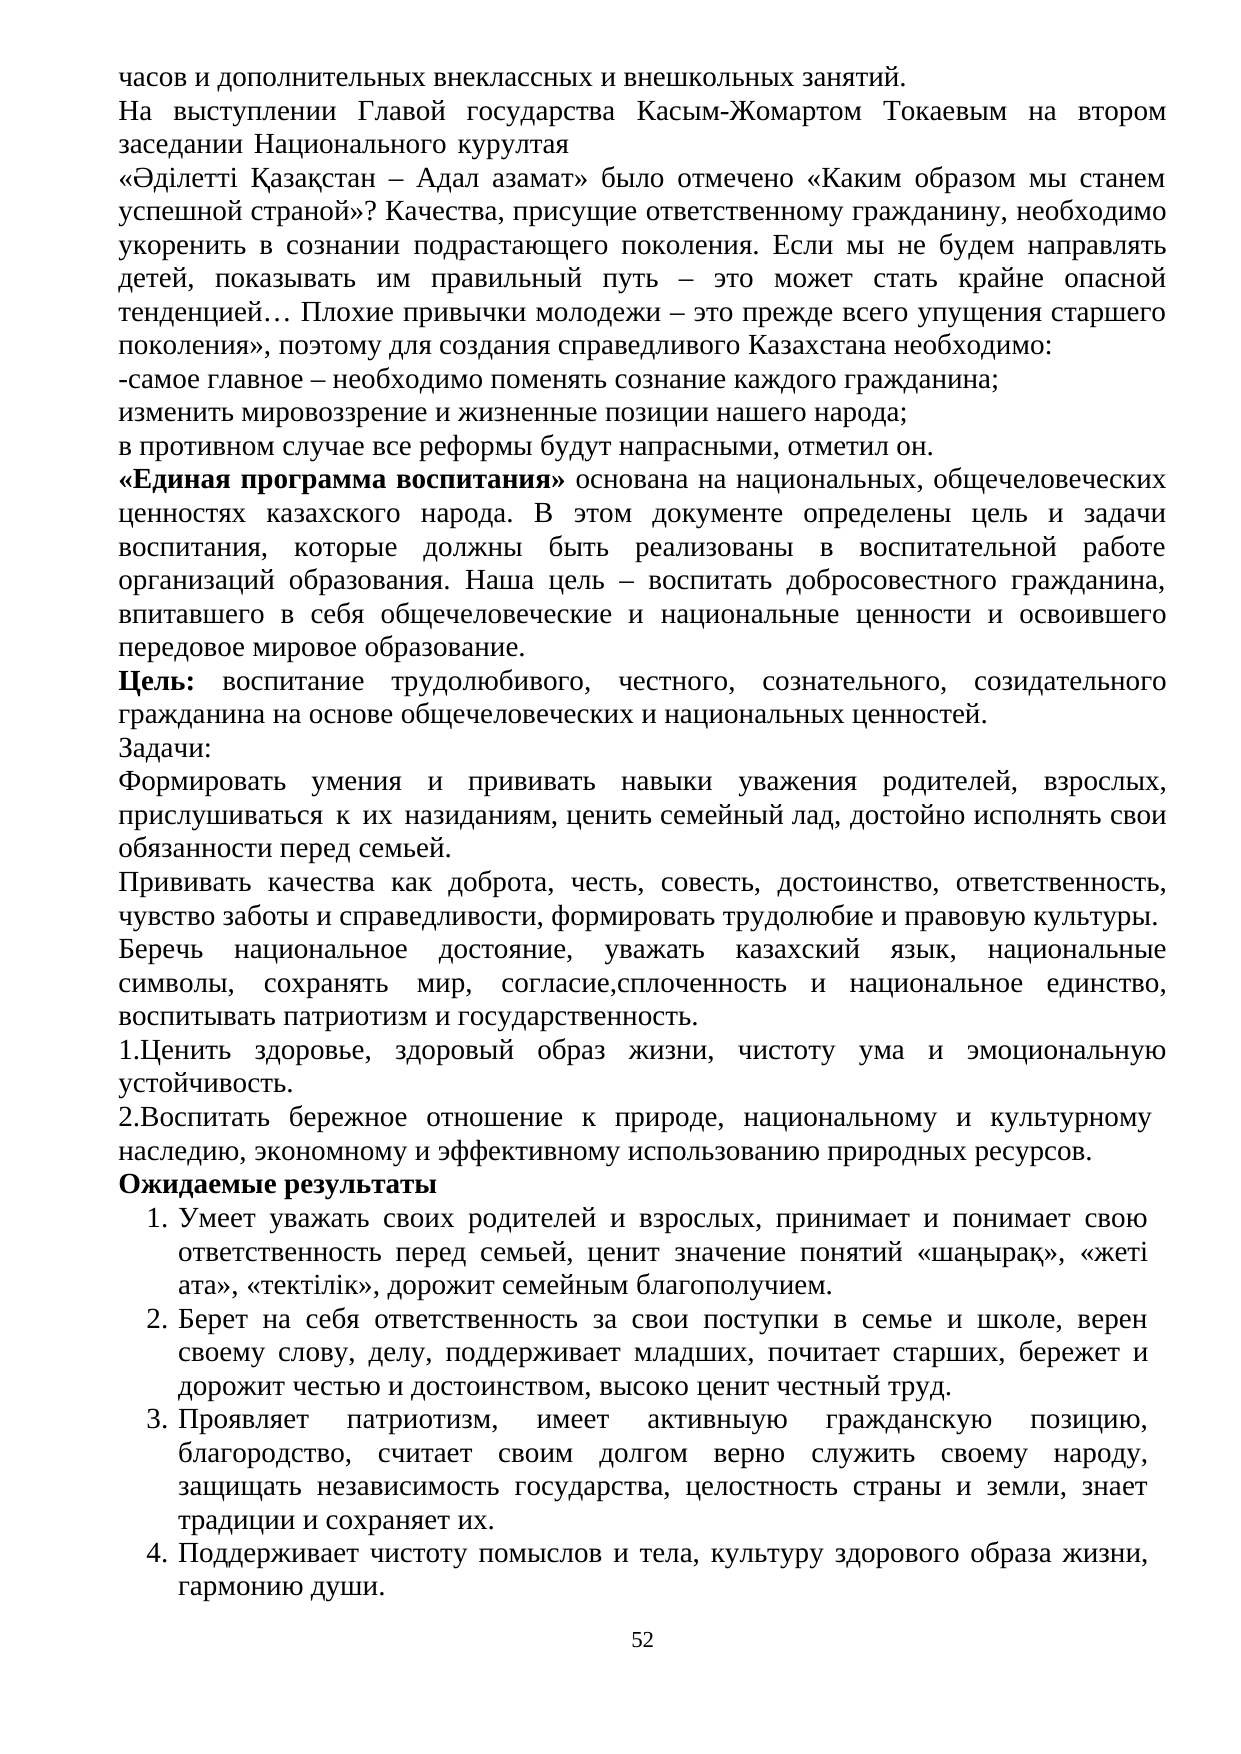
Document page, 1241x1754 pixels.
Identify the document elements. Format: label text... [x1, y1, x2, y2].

text Формировать умения и прививать навыки уважения родителей, взрослых, прислушиваться к их назиданиям, ценить семейный лад, достойно исполнять свои обязанности перед семьей. [118, 763, 1167, 864]
text «Единая программа воспитания» основана на национальных, общечеловеческих ценностях казахского народа. В этом документе определены цель и задачи воспитания, которые должны быть реализованы в воспитательной работе организаций образования. Наша цель – воспитать добросовестного гражданина, впитавшего в себя общечеловеческие и национальные ценности и освоившего передовое мировое образование. [118, 462, 1167, 663]
text изменить мировоззрение и жизненные позиции нашего народа; [118, 394, 1167, 428]
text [118, 59, 1167, 93]
text На выступлении Главой государства Касым-Жомартом Токаевым на втором заседании Национального курултая [118, 93, 1167, 160]
list Берет на себя ответственность за свои поступки в семье и школе, верен своему слову, делу, поддерживает младших, почитает старших, бережет и дорожит честью и достоинством, высоко ценит честный труд. [146, 1301, 1148, 1401]
text Ожидаемые результаты [118, 1167, 1167, 1200]
text Цель: воспитание трудолюбивого, честного, сознательного, созидательного гражданина на основе общечеловеческих и национальных ценностей. [118, 663, 1167, 730]
text Прививать качества как доброта, честь, совесть, достоинство, ответственность, чувство заботы и справедливости, формировать трудолюбие и правовую культуры. [118, 864, 1167, 931]
text в противном случае все реформы будут напрасными, отметил он. [118, 428, 1167, 462]
list Умеет уважать своих родителей и взрослых, принимает и понимает свою ответственность перед семьей, ценит значение понятий «шаңырақ», «жеті ата», «тектілік», дорожит семейным благополучием. [146, 1200, 1148, 1301]
list Проявляет патриотизм, имеет активныую гражданскую позицию, благородство, считает своим долгом верно служить своему народу, защищать независимость государства, целостность страны и земли, знает традиции и сохраняет их. [146, 1401, 1148, 1536]
list Поддерживает чистоту помыслов и тела, культуру здорового образа жизни, гармонию души. [146, 1536, 1148, 1602]
text -самое главное – необходимо поменять сознание каждого гражданина; [118, 361, 1167, 394]
text 1.Ценить здоровье, здоровый образ жизни, чистоту ума и эмоциональную устойчивость. [118, 1032, 1167, 1099]
text Беречь национальное достояние, уважать казахский язык, национальные символы, сохранять мир, согласие,сплоченность и национальное единство, воспитывать патриотизм и государственность. [118, 931, 1167, 1032]
text 2.Воспитать бережное отношение к природе, национальному и культурному наследию, экономному и эффективному использованию природных ресурсов. [118, 1099, 1152, 1166]
text Задачи: [118, 730, 1167, 763]
text «Әділетті Қазақстан – Адал азамат» было отмечено «Каким образом мы станем успешной страной»? Качества, присущие ответственному гражданину, необходимо укоренить в сознании подрастающего поколения. Если мы не будем направлять детей, показывать им правильный путь – это может стать крайне опасной тенденцией… Плохие привычки молодежи – это прежде всего упущения старшего поколения», поэтому для создания справедливого Казахстана необходимо: [118, 160, 1167, 361]
